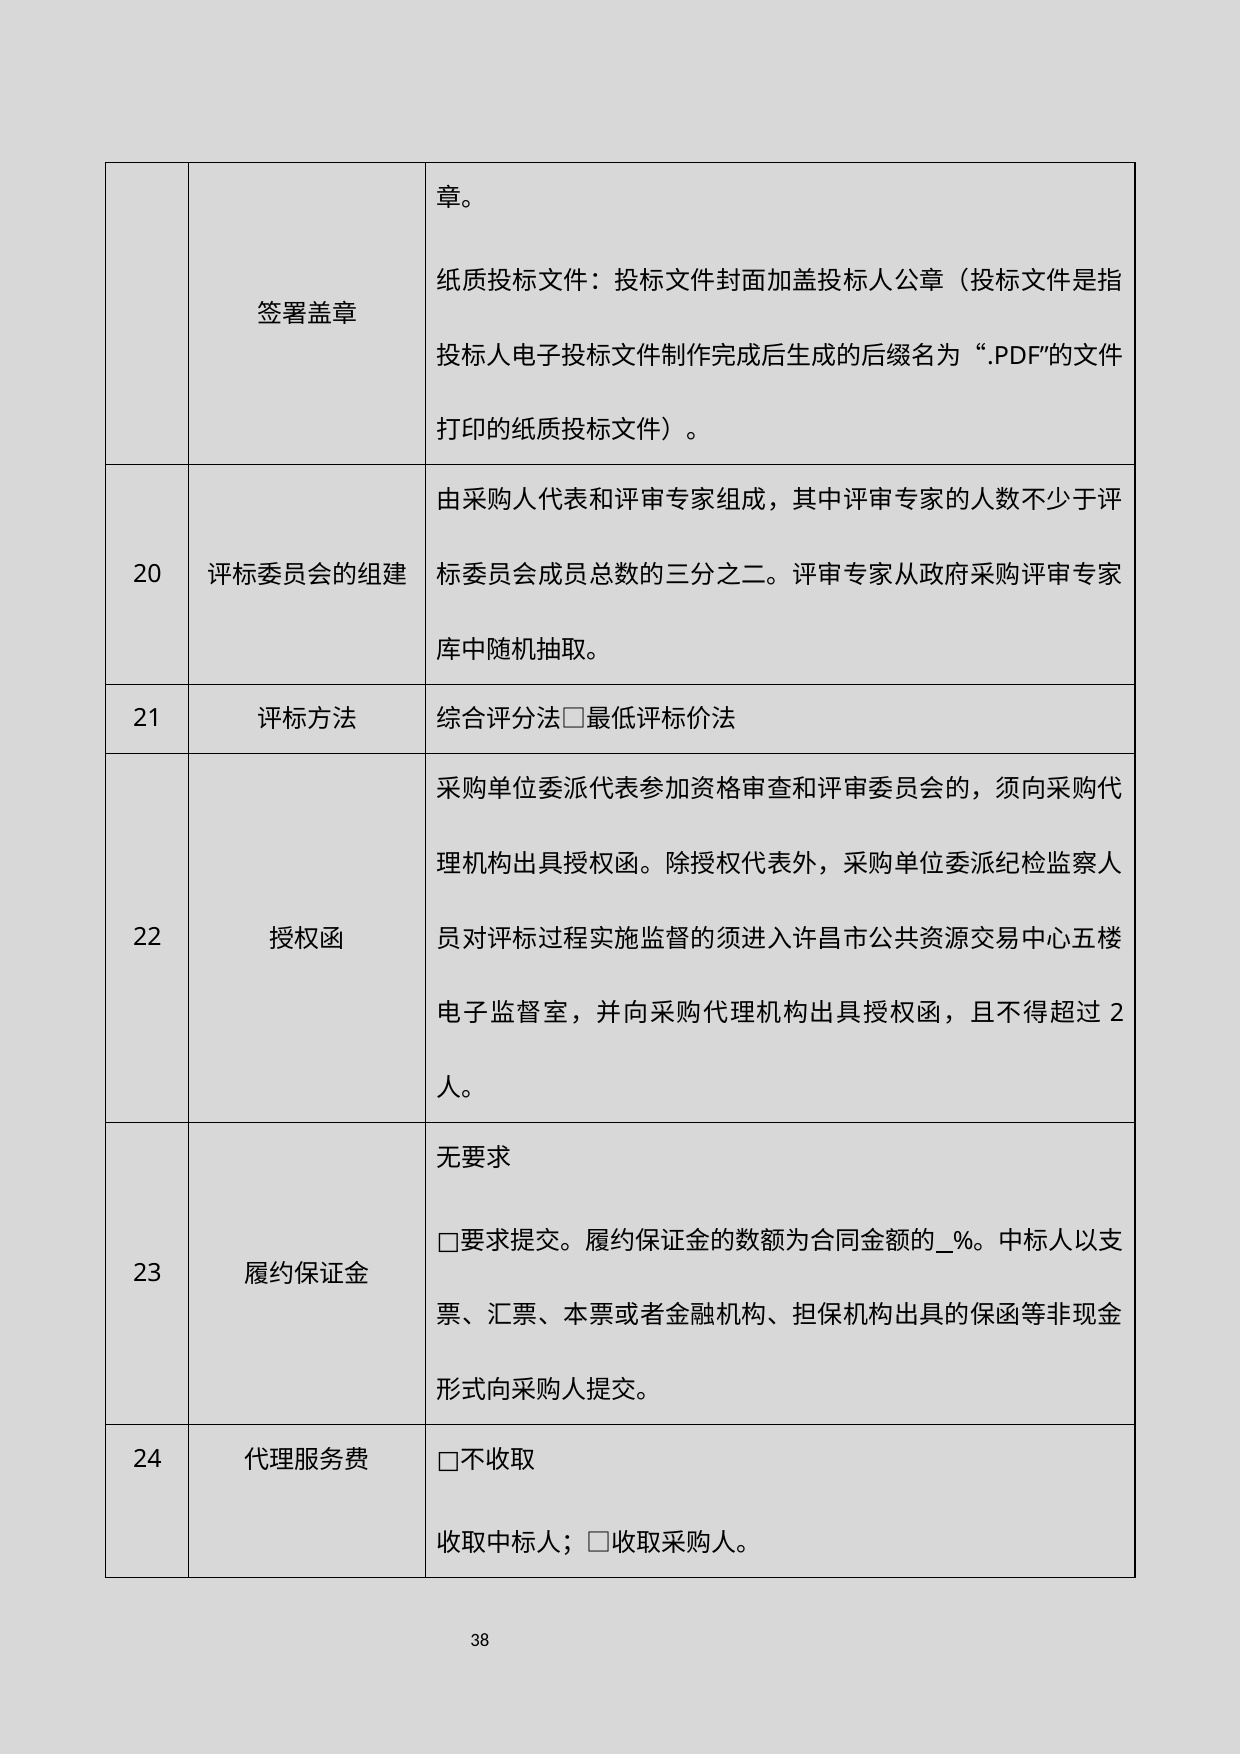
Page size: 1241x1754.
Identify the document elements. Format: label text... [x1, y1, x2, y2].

table_cell 评标方法 [189, 685, 425, 753]
table_cell 投标文件的 签署盖章 [189, 163, 425, 464]
table_cell 24 [106, 1425, 188, 1577]
table_cell 采购单位委派代表参加资格审查和评审委员会的，须向采购代理机构出具授权函。除授权代表外，采购单位委派纪检监察人员对评标过程实施监督的须进入许昌市公共资源交易中心五楼电子监督室，并向采购代理机构出具授权函，且不得超过2人。 [426, 754, 1134, 1122]
table_cell 无要求 □要求提交。履约保证金的数额为合同金额的 %。中标人以支票、汇票、本票或者金融机构、担保机构出具的保函等非现金形式向采购人提交。 [426, 1123, 1134, 1424]
table_cell 代理服务费 [189, 1425, 425, 1577]
table_cell 21 [106, 685, 188, 753]
table_cell 23 [106, 1123, 188, 1424]
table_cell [426, 163, 1134, 464]
table_cell 22 [106, 754, 188, 1122]
table_cell 评标委员会的组建 [189, 465, 425, 683]
table_cell 19 [106, 163, 188, 464]
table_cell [426, 1425, 1134, 1577]
table_cell 履约保证金 [189, 1123, 425, 1424]
table_cell 20 [106, 465, 188, 683]
table_cell 授权函 [189, 754, 425, 1122]
table_cell 综合评分法□最低评标价法 [426, 685, 1134, 753]
table_cell 由采购人代表和评审专家组成，其中评审专家的人数不少于评标委员会成员总数的三分之二。评审专家从政府采购评审专家库中随机抽取。 [426, 465, 1134, 683]
